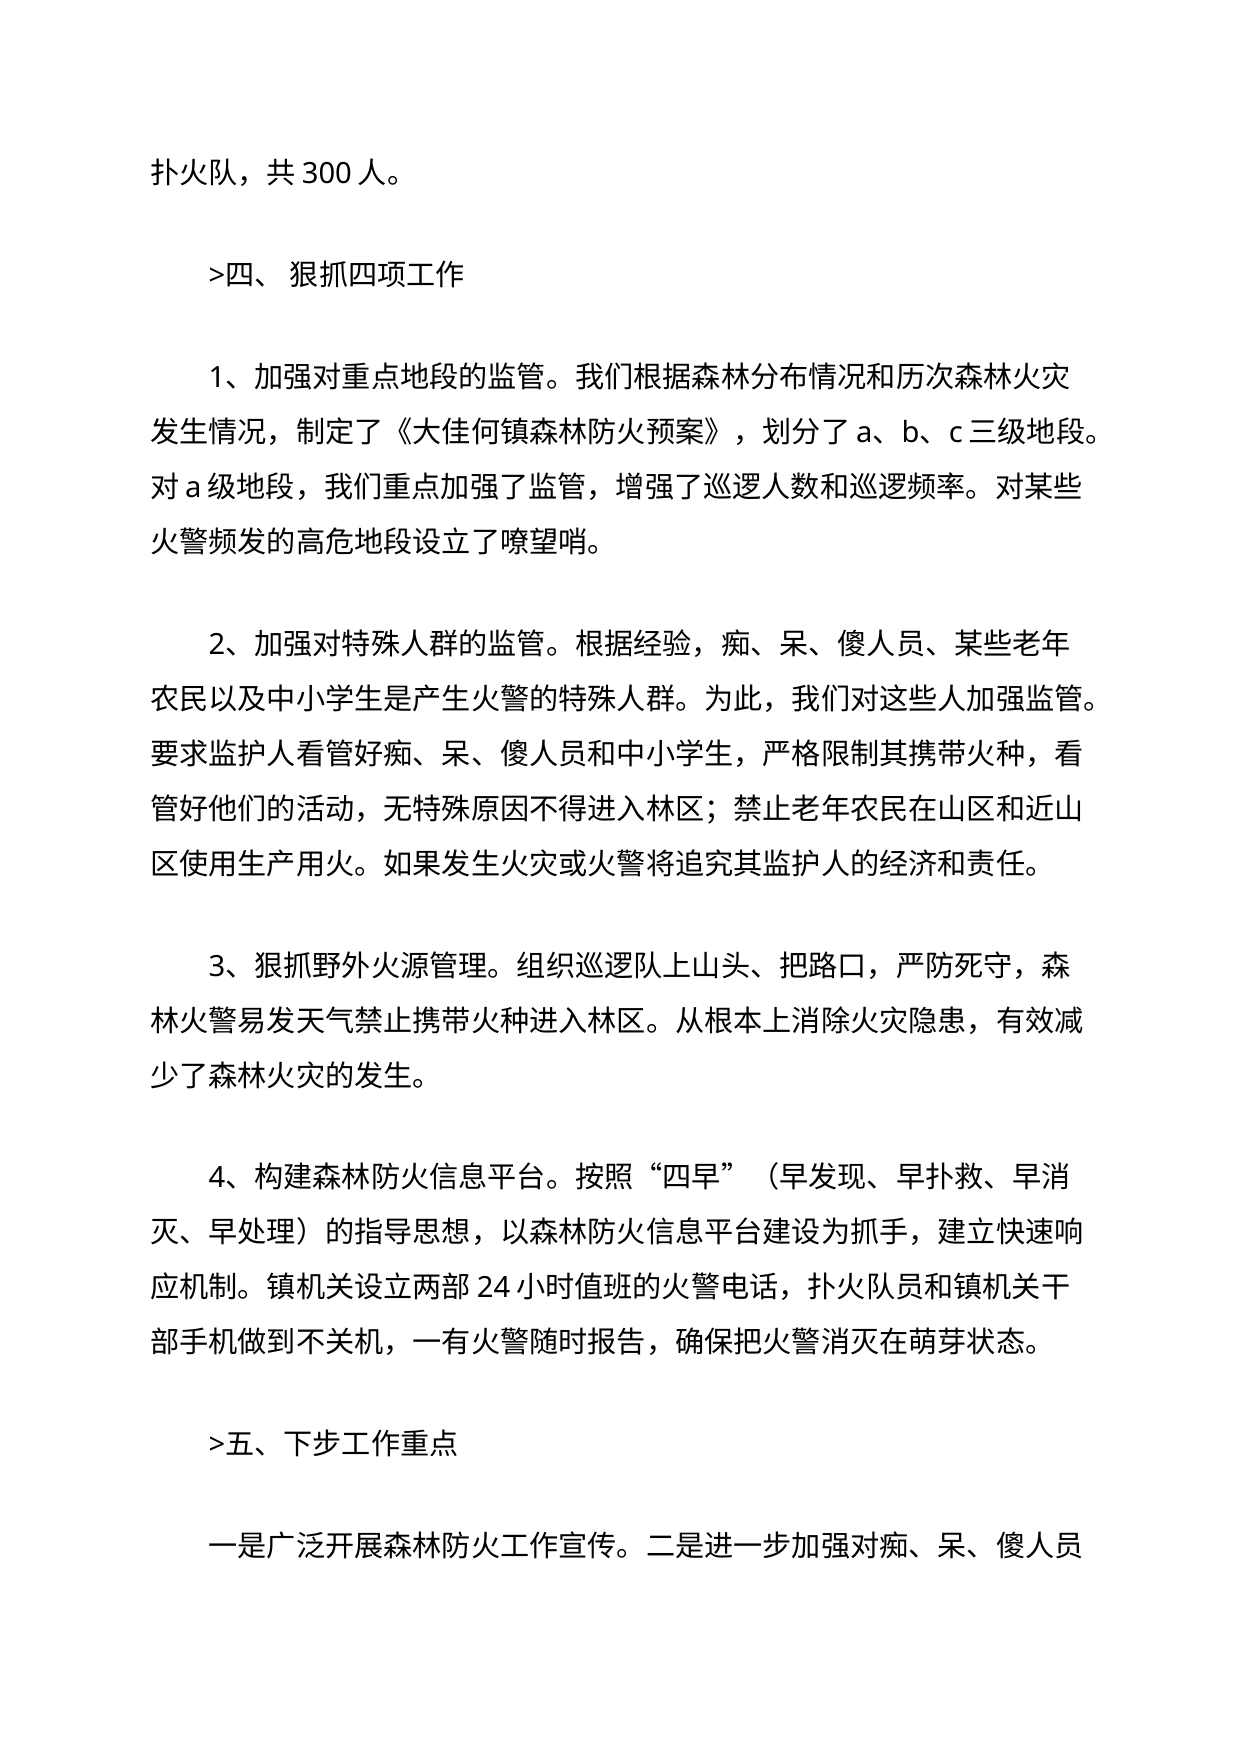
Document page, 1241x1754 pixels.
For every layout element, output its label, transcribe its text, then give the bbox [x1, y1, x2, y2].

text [150, 150, 1090, 192]
text >五、下步工作重点 [150, 1421, 1090, 1463]
text 3、狠抓野外火源管理。组织巡逻队上山头、把路口，严防死守，森林火警易发天气禁止携带火种进入林区。从根本上消除火灾隐患，有效减少了森林火灾的发生。 [150, 942, 1090, 1094]
text >四、 狠抓四项工作 [150, 252, 1090, 294]
text 4、构建森林防火信息平台。按照“四早”（早发现、早扑救、早消灭、早处理）的指导思想，以森林防火信息平台建设为抓手，建立快速响应机制。镇机关设立两部24小时值班的火警电话，扑火队员和镇机关干部手机做到不关机，一有火警随时报告，确保把火警消灭在萌芽状态。 [150, 1154, 1090, 1361]
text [150, 1522, 1090, 1565]
text 2、加强对特殊人群的监管。根据经验，痴、呆、傻人员、某些老年农民以及中小学生是产生火警的特殊人群。为此，我们对这些人加强监管。要求监护人看管好痴、呆、傻人员和中小学生，严格限制其携带火种，看管好他们的活动，无特殊原因不得进入林区；禁止老年农民在山区和近山区使用生产用火。如果发生火灾或火警将追究其监护人的经济和责任。 [150, 621, 1090, 883]
text 1、加强对重点地段的监管。我们根据森林分布情况和历次森林火灾发生情况，制定了《大佳何镇森林防火预案》，划分了a、b、c三级地段。对a级地段，我们重点加强了监管，增强了巡逻人数和巡逻频率。对某些火警频发的高危地段设立了嘹望哨。 [150, 354, 1090, 561]
